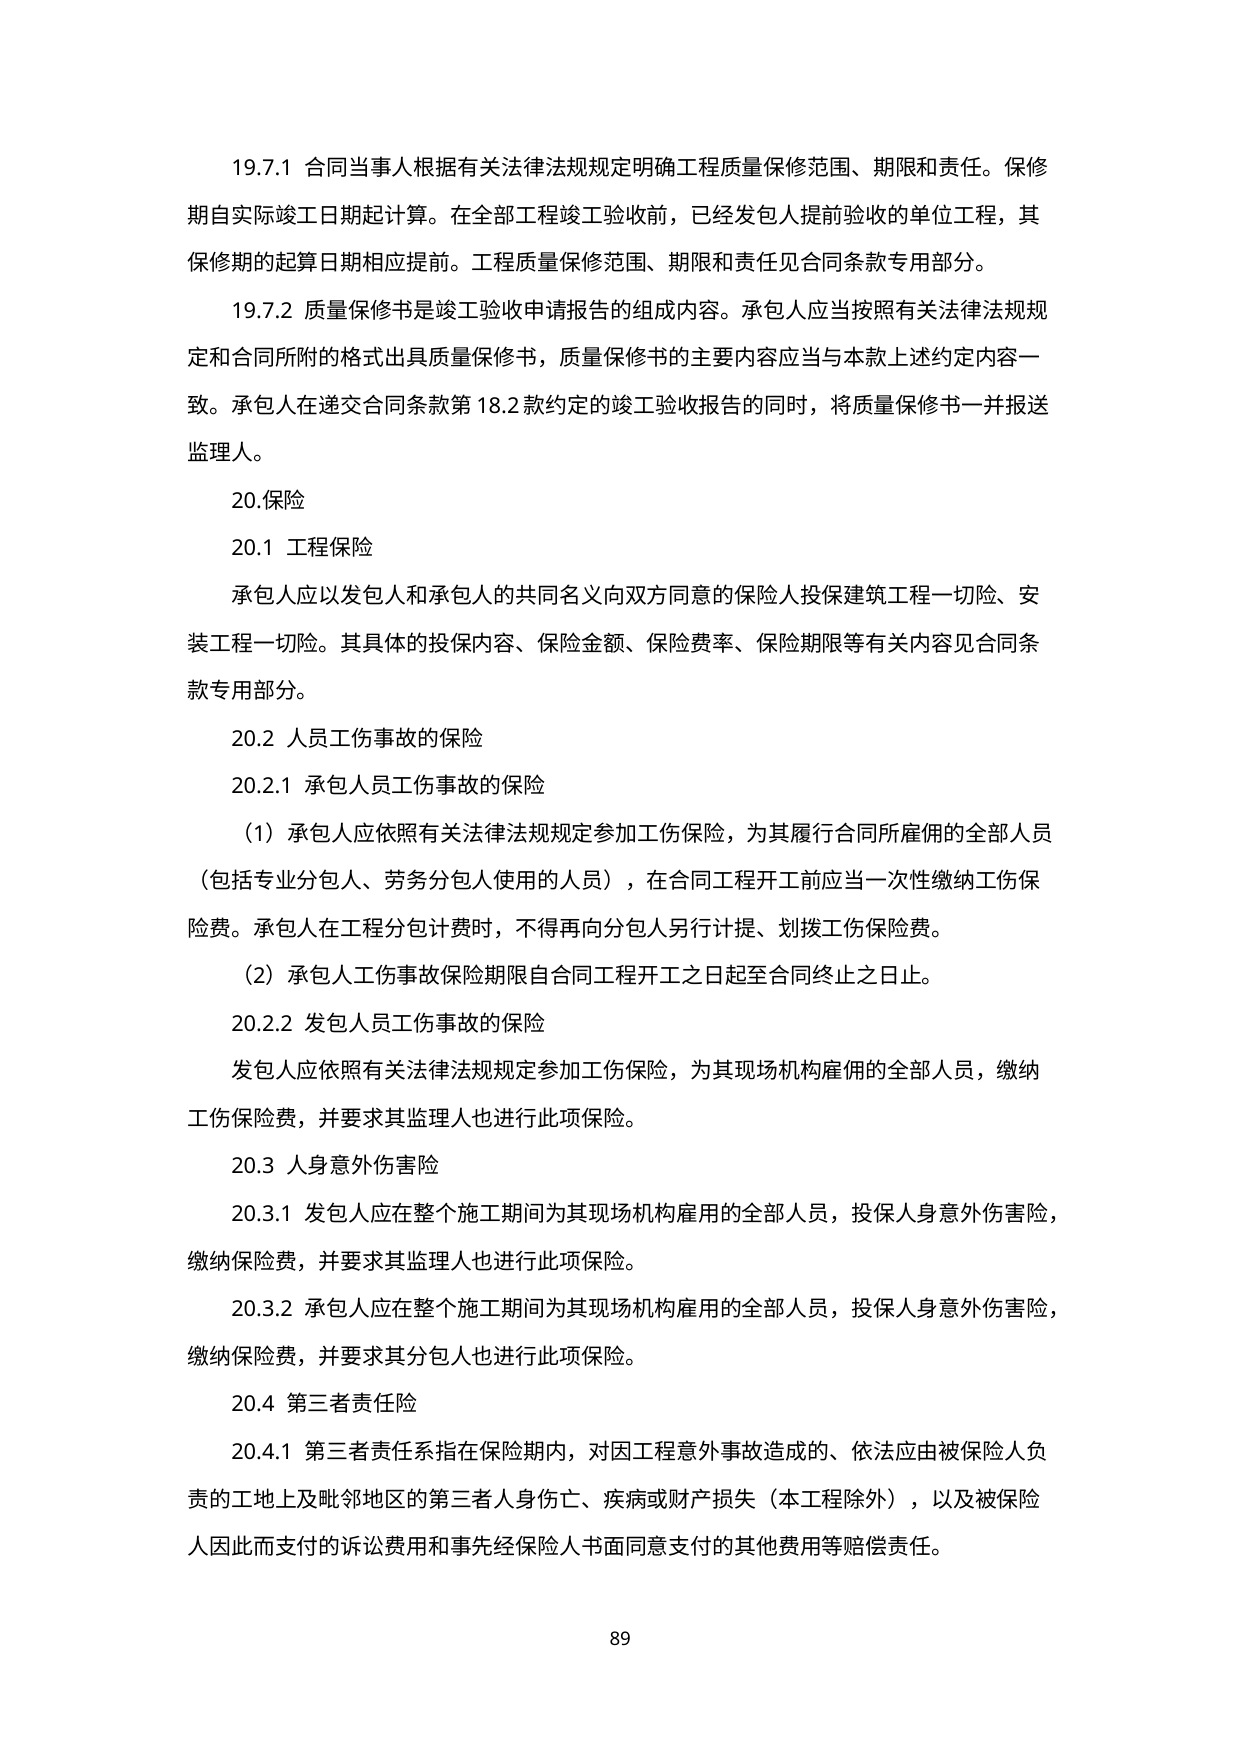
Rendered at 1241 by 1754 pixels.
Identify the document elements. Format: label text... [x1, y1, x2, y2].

text 20.4 第三者责任险 [187, 1386, 1053, 1418]
text 20.2 人员工伤事故的保险 [187, 721, 1053, 752]
text （2）承包人工伤事故保险期限自合同工程开工之日起至合同终止之日止。 [187, 958, 1053, 990]
text 20.1 工程保险 [187, 530, 1053, 562]
text 20.3.2 承包人应在整个施工期间为其现场机构雇用的全部人员，投保人身意外伤害险，缴纳保险费，并要求其分包人也进行此项保险。 [187, 1291, 1053, 1371]
text （1）承包人应依照有关法律法规规定参加工伤保险，为其履行合同所雇佣的全部人员（包括专业分包人、劳务分包人使用的人员），在合同工程开工前应当一次性缴纳工伤保险费。承包人在工程分包计费时，不得再向分包人另行计提、划拨工伤保险费。 [187, 816, 1053, 942]
text 20.3.1 发包人应在整个施工期间为其现场机构雇用的全部人员，投保人身意外伤害险，缴纳保险费，并要求其监理人也进行此项保险。 [187, 1196, 1053, 1275]
text 20.保险 [187, 483, 1053, 514]
text 20.2.1 承包人员工伤事故的保险 [187, 768, 1053, 800]
text 19.7.1 合同当事人根据有关法律法规规定明确工程质量保修范围、期限和责任。保修期自实际竣工日期起计算。在全部工程竣工验收前，已经发包人提前验收的单位工程，其保修期的起算日期相应提前。工程质量保修范围、期限和责任见合同条款专用部分。 [187, 150, 1053, 277]
text 20.4.1 第三者责任系指在保险期内，对因工程意外事故造成的、依法应由被保险人负责的工地上及毗邻地区的第三者人身伤亡、疾病或财产损失（本工程除外），以及被保险人因此而支付的诉讼费用和事先经保险人书面同意支付的其他费用等赔偿责任。 [187, 1434, 1053, 1561]
text 承包人应以发包人和承包人的共同名义向双方同意的保险人投保建筑工程一切险、安装工程一切险。其具体的投保内容、保险金额、保险费率、保险期限等有关内容见合同条款专用部分。 [187, 578, 1053, 705]
text 20.3 人身意外伤害险 [187, 1148, 1053, 1180]
text 发包人应依照有关法律法规规定参加工伤保险，为其现场机构雇佣的全部人员，缴纳工伤保险费，并要求其监理人也进行此项保险。 [187, 1053, 1053, 1133]
text 19.7.2 质量保修书是竣工验收申请报告的组成内容。承包人应当按照有关法律法规规定和合同所附的格式出具质量保修书，质量保修书的主要内容应当与本款上述约定内容一致。承包人在递交合同条款第18.2款约定的竣工验收报告的同时，将质量保修书一并报送监理人。 [187, 293, 1053, 467]
text 20.2.2 发包人员工伤事故的保险 [187, 1006, 1053, 1038]
